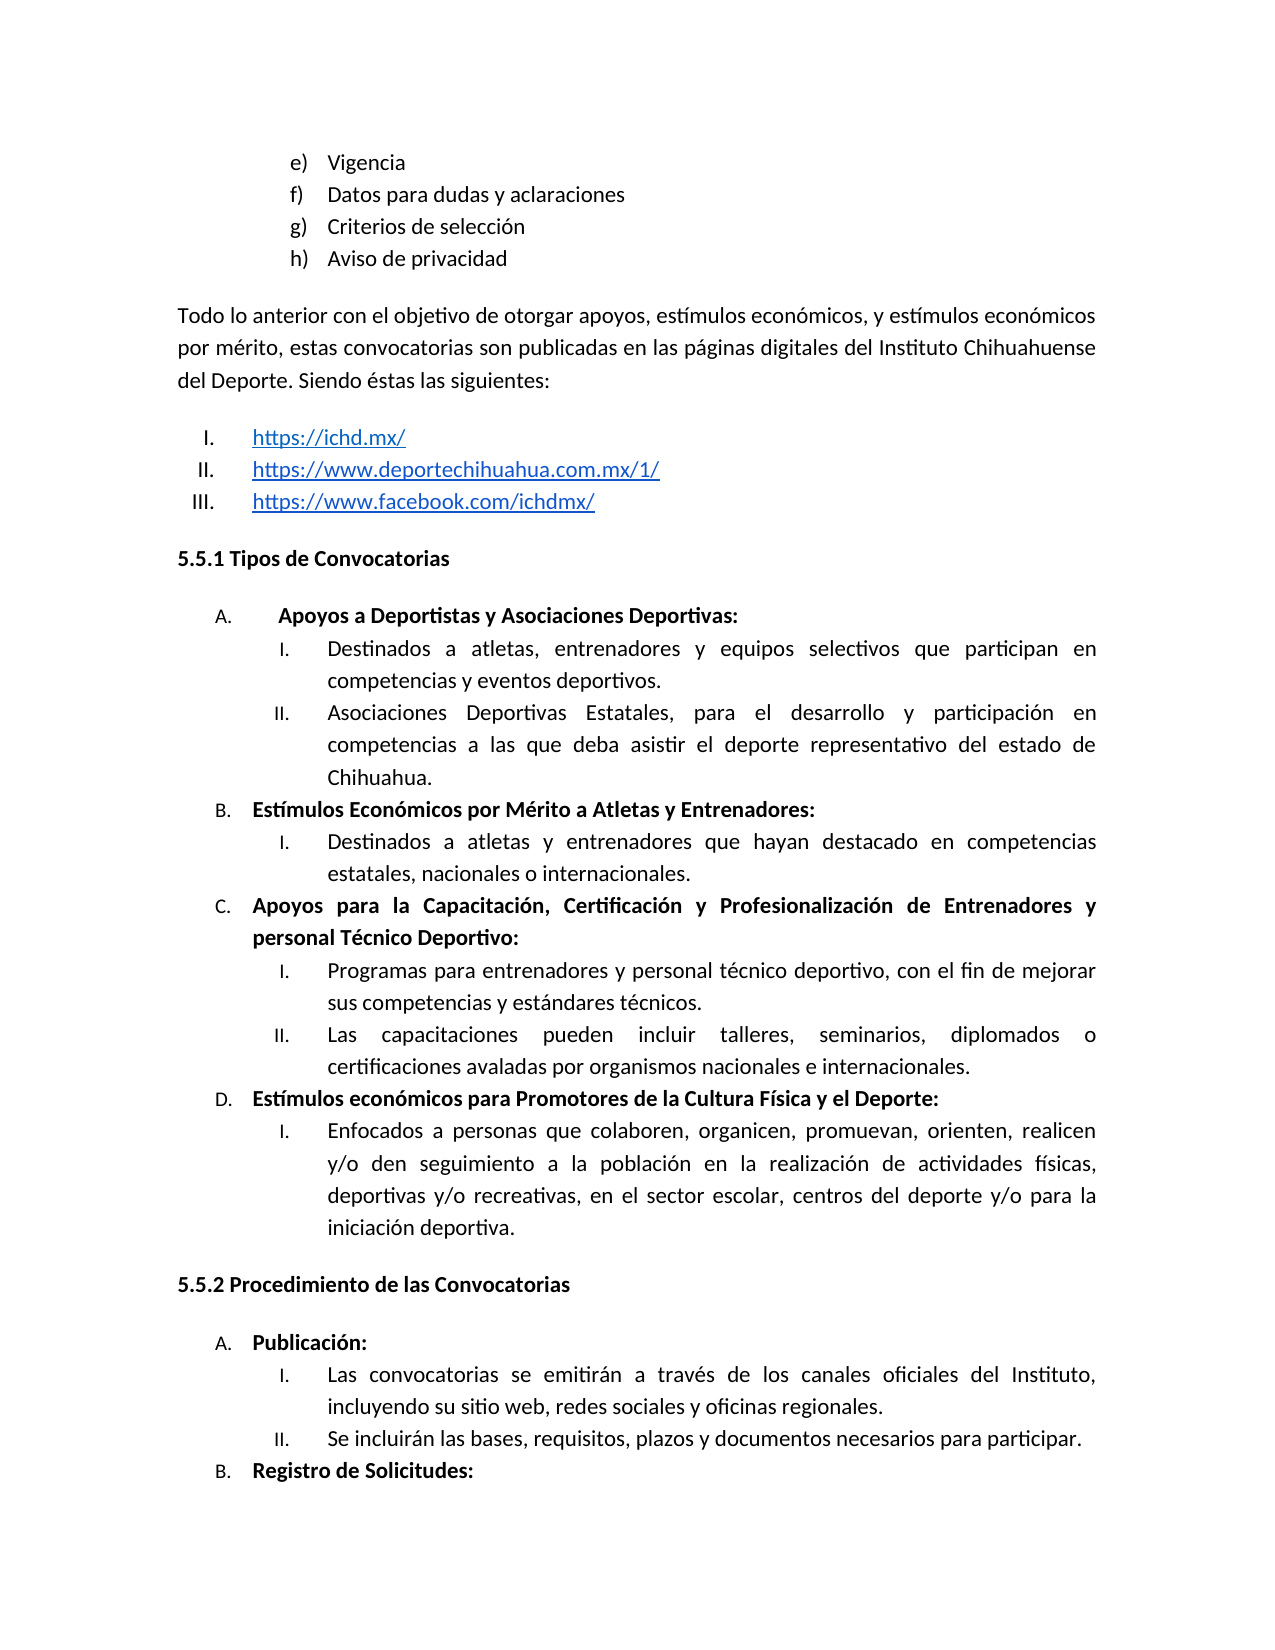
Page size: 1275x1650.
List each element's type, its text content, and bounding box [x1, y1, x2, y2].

list Se incluirán las bases, requisitos, plazos y documentos necesarios para participar. [290, 1424, 1098, 1452]
list Asociaciones Deportivas Estatales, para el desarrollo y participación en competencias a las que deba asistir el deporte representativo del estado de Chihuahua. [290, 698, 1098, 791]
list Destinados a atletas y entrenadores que hayan destacado en competencias estatales, nacionales o internacionales. [290, 827, 1098, 887]
list https://www.facebook.com/ichdmx/ [215, 487, 1098, 515]
list Las capacitaciones pueden incluir talleres, seminarios, diplomados o certificaciones avaladas por organismos nacionales e internacionales. [290, 1020, 1098, 1080]
list Vigencia [290, 148, 1098, 176]
list Enfocados a personas que colaboren, organicen, promuevan, orienten, realicen y/o den seguimiento a la población en la realización de actividades físicas, deportivas y/o recreativas, en el sector escolar, centros del deporte y/o para la iniciación deportiva. [290, 1117, 1098, 1241]
list Apoyos a Deportistas y Asociaciones Deportivas: [215, 602, 1098, 630]
list Estímulos económicos para Promotores de la Cultura Física y el Deporte: [215, 1084, 1098, 1112]
list Datos para dudas y aclaraciones [290, 180, 1098, 208]
text 5.5.1 Tipos de Convocatorias [177, 544, 1098, 572]
list Publicación: [215, 1328, 1098, 1356]
list Aviso de privacidad [290, 244, 1098, 272]
list Las convocatorias se emitirán a través de los canales oficiales del Instituto, incluyendo su sitio web, redes sociales y oficinas regionales. [290, 1360, 1098, 1420]
list https://ichd.mx/ [215, 423, 1098, 451]
list Registro de Solicitudes: [215, 1456, 1098, 1484]
list https://www.deportechihuahua.com.mx/1/ [215, 455, 1098, 483]
list Apoyos para la Capacitación, Certificación y Profesionalización de Entrenadores y personal Técnico Deportivo: [215, 891, 1098, 952]
text Todo lo anterior con el objetivo de otorgar apoyos, estímulos económicos, y estímulos económicos por mérito, estas convocatorias son publicadas en las páginas digitales del Instituto Chihuahuense del Deporte. Siendo éstas las siguientes: [177, 301, 1098, 394]
list Destinados a atletas, entrenadores y equipos selectivos que participan en competencias y eventos deportivos. [290, 634, 1098, 694]
list Criterios de selección [290, 212, 1098, 240]
text 5.5.2 Procedimiento de las Convocatorias [177, 1270, 1098, 1298]
list Estímulos Económicos por Mérito a Atletas y Entrenadores: [215, 795, 1098, 823]
list Programas para entrenadores y personal técnico deportivo, con el fin de mejorar sus competencias y estándares técnicos. [290, 956, 1098, 1016]
